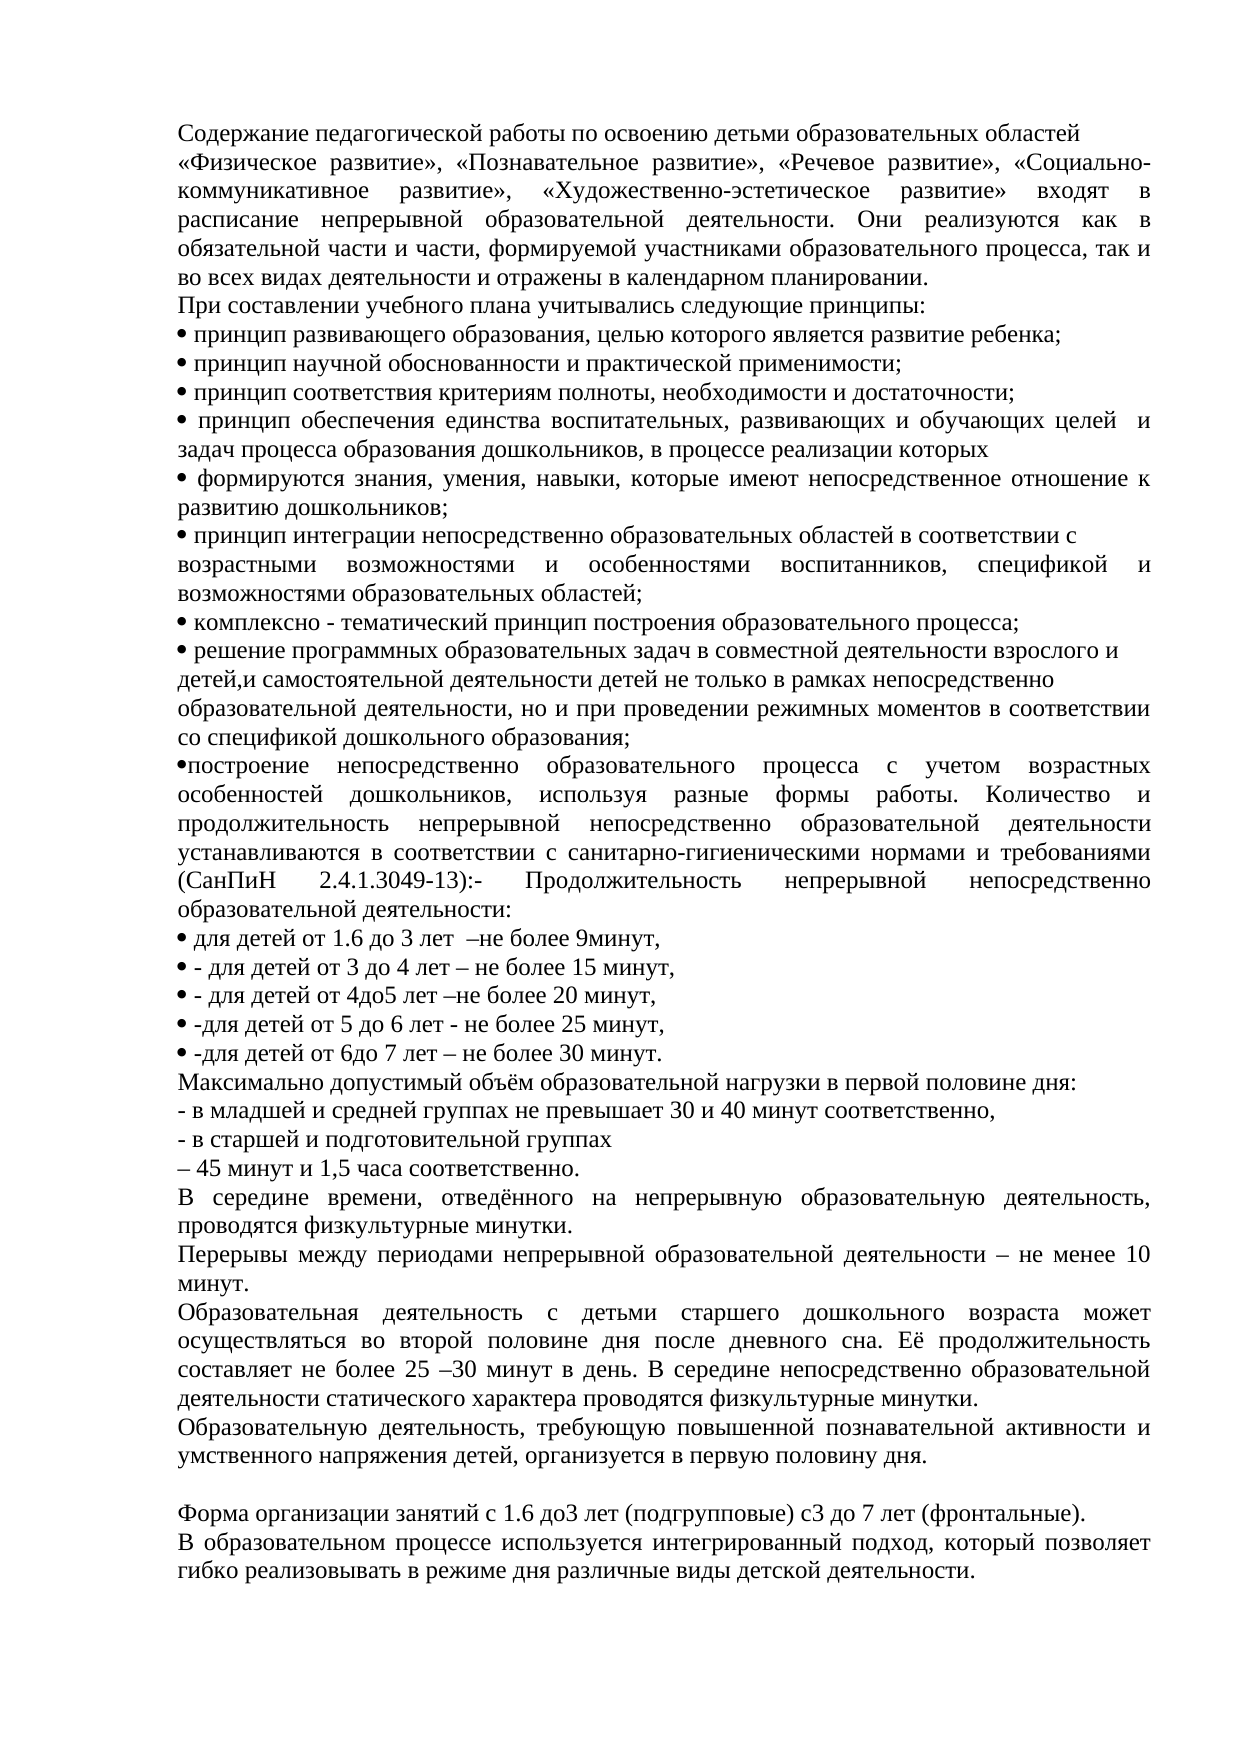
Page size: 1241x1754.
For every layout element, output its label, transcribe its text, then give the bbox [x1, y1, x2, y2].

text - для детей от 3 до 4 лет – не более 15 минут, [177, 952, 1152, 981]
text образовательной деятельности, но и при проведении режимных моментов в соответствии со спецификой дошкольного образования; [177, 693, 1152, 751]
text принцип соответствия критериям полноты, необходимости и достаточности; [177, 377, 1152, 406]
text – 45 минут и 1,5 часа соответственно. [177, 1153, 1152, 1182]
text -для детей от 5 до 6 лет - не более 25 минут, [177, 1009, 1152, 1038]
text Содержание педагогической работы по освоению детьми образовательных областей [177, 118, 1152, 147]
text построение непосредственно образовательного процесса с учетом возрастных особенностей дошкольников, используя разные формы работы. Количество и продолжительность непрерывной непосредственно образовательной деятельности устанавливаются в соответствии с санитарно-гигиеническими нормами и требованиями (СанПиН 2.4.1.3049-13):- Продолжительность непрерывной непосредственно образовательной деятельности: [177, 751, 1152, 923]
text Перерывы между периодами непрерывной образовательной деятельности – не менее 10 минут. [177, 1239, 1152, 1297]
text детей,и самостоятельной деятельности детей не только в рамках непосредственно [177, 664, 1152, 693]
text Форма организации занятий с 1.6 до3 лет (подгрупповые) с3 до 7 лет (фронтальные). [177, 1498, 1152, 1527]
text возрастными возможностями и особенностями воспитанников, спецификой и возможностями образовательных областей; [177, 549, 1152, 607]
text «Физическое развитие», «Познавательное развитие», «Речевое развитие», «Социально-коммуникативное развитие», «Художественно-эстетическое развитие» входят в расписание непрерывной образовательной деятельности. Они реализуются как в обязательной части и части, формируемой участниками образовательного процесса, так и во всех видах деятельности и отражены в календарном планировании. [177, 147, 1152, 291]
text принцип развивающего образования, целью которого является развитие ребенка; [177, 319, 1152, 348]
text В образовательном процессе используется интегрированный подход, который позволяет гибко реализовывать в режиме дня различные виды детской деятельности. [177, 1527, 1152, 1584]
text решение программных образовательных задач в совместной деятельности взрослого и [177, 636, 1152, 664]
text формируются знания, умения, навыки, которые имеют непосредственное отношение к развитию дошкольников; [177, 463, 1152, 521]
text - в старшей и подготовительной группах [177, 1124, 1152, 1153]
text - в младшей и средней группах не превышает 30 и 40 минут соответственно, [177, 1096, 1152, 1124]
text -для детей от 6до 7 лет – не более 30 минут. [177, 1038, 1152, 1067]
text принцип научной обоснованности и практической применимости; [177, 348, 1152, 377]
text - для детей от 4до5 лет –не более 20 минут, [177, 981, 1152, 1009]
text для детей от 1.6 до 3 лет –не более 9минут, [177, 923, 1152, 952]
text Образовательная деятельность с детьми старшего дошкольного возраста может осуществляться во второй половине дня после дневного сна. Её продолжительность составляет не более 25 –30 минут в день. В середине непосредственно образовательной деятельности статического характера проводятся физкультурные минутки. [177, 1297, 1152, 1412]
text Образовательную деятельность, требующую повышенной познавательной активности и умственного напряжения детей, организуется в первую половину дня. [177, 1412, 1152, 1469]
text принцип интеграции непосредственно образовательных областей в соответствии с [177, 521, 1152, 549]
text В середине времени, отведённого на непрерывную образовательную деятельность, проводятся физкультурные минутки. [177, 1182, 1152, 1239]
text комплексно - тематический принцип построения образовательного процесса; [177, 607, 1152, 636]
text Максимально допустимый объём образовательной нагрузки в первой половине дня: [177, 1067, 1152, 1096]
text При составлении учебного плана учитывались следующие принципы: [177, 291, 1152, 319]
text принцип обеспечения единства воспитательных, развивающих и обучающих целей и задач процесса образования дошкольников, в процессе реализации которых [177, 406, 1152, 463]
